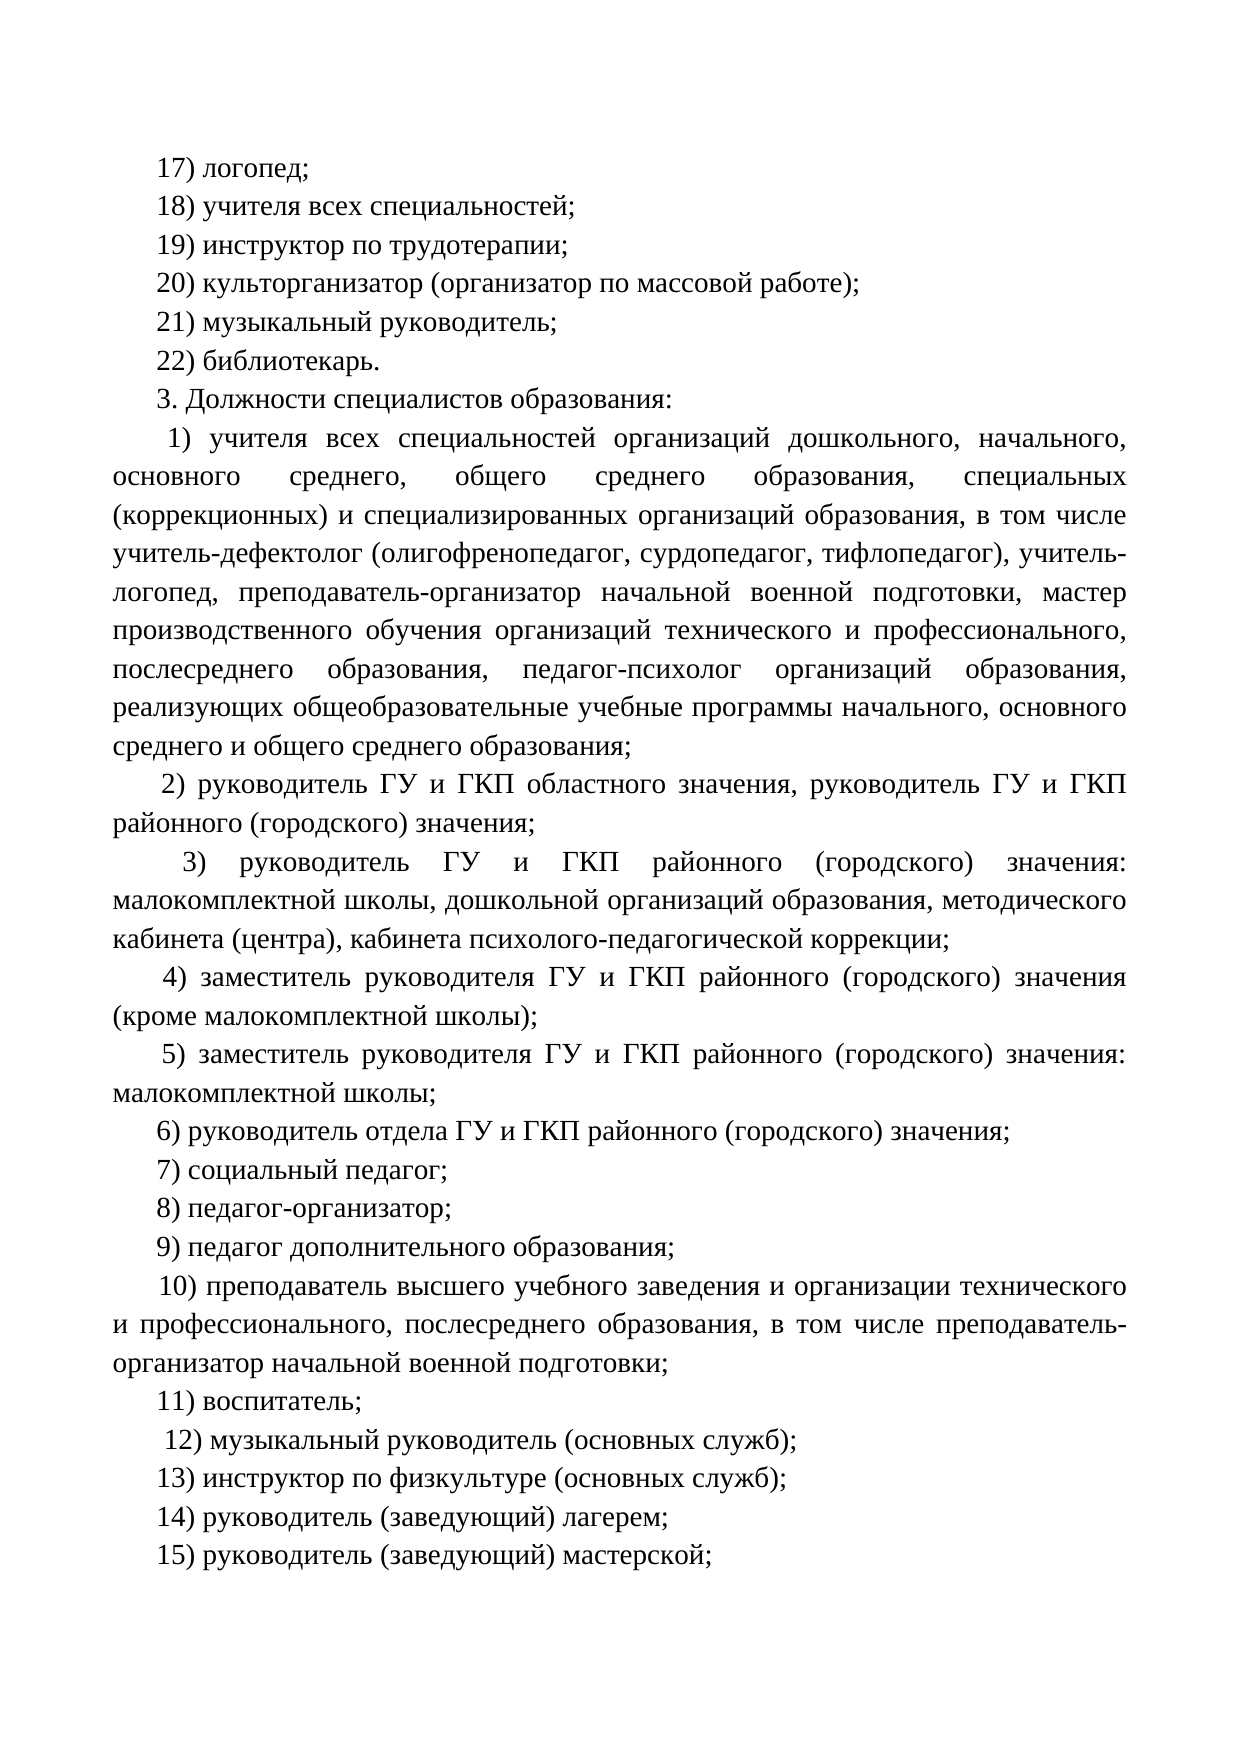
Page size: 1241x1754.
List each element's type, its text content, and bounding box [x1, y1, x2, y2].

text 21) музыкальный руководитель; [112, 304, 1128, 338]
text 7) социальный педагог; [112, 1152, 1128, 1186]
text 10) преподаватель высшего учебного заведения и организации технического и профессионального, послесреднего образования, в том числе преподаватель-организатор начальной военной подготовки; [112, 1268, 1128, 1378]
text 1) учителя всех специальностей организаций дошкольного, начального, основного среднего, общего среднего образования, специальных (коррекционных) и специализированных организаций образования, в том числе учитель-дефектолог (олигофренопедагог, сурдопедагог, тифлопедагог), учитель-логопед, преподаватель-организатор начальной военной подготовки, мастер производственного обучения организаций технического и профессионального, послесреднего образования, педагог-психолог организаций образования, реализующих общеобразовательные учебные программы начального, основного среднего и общего среднего образования; [112, 420, 1128, 762]
text 19) инструктор по трудотерапии; [112, 227, 1128, 261]
text 18) учителя всех специальностей; [112, 188, 1128, 222]
text 9) педагог дополнительного образования; [112, 1229, 1128, 1263]
text 22) библиотекарь. [112, 343, 1128, 376]
text 14) руководитель (заведующий) лагерем; [112, 1499, 1128, 1532]
text 3. Должности специалистов образования: [112, 381, 1128, 415]
text 17) логопед; [112, 150, 1128, 183]
text 8) педагог-организатор; [112, 1191, 1128, 1224]
text 4) заместитель руководителя ГУ и ГКП районного (городского) значения (кроме малокомплектной школы); [112, 959, 1128, 1031]
text 3) руководитель ГУ и ГКП районного (городского) значения: малокомплектной школы, дошкольной организаций образования, методического кабинета (центра), кабинета психолого-педагогической коррекции; [112, 844, 1128, 954]
text 2) руководитель ГУ и ГКП областного значения, руководитель ГУ и ГКП районного (городского) значения; [112, 767, 1128, 839]
text 11) воспитатель; [112, 1383, 1128, 1417]
text 15) руководитель (заведующий) мастерской; [112, 1537, 1128, 1571]
text 20) культорганизатор (организатор по массовой работе); [112, 266, 1128, 299]
text 12) музыкальный руководитель (основных служб); [112, 1422, 1128, 1455]
text 5) заместитель руководителя ГУ и ГКП районного (городского) значения: малокомплектной школы; [112, 1036, 1128, 1108]
text 6) руководитель отдела ГУ и ГКП районного (городского) значения; [112, 1113, 1128, 1147]
text 13) инструктор по физкультуре (основных служб); [112, 1460, 1128, 1494]
